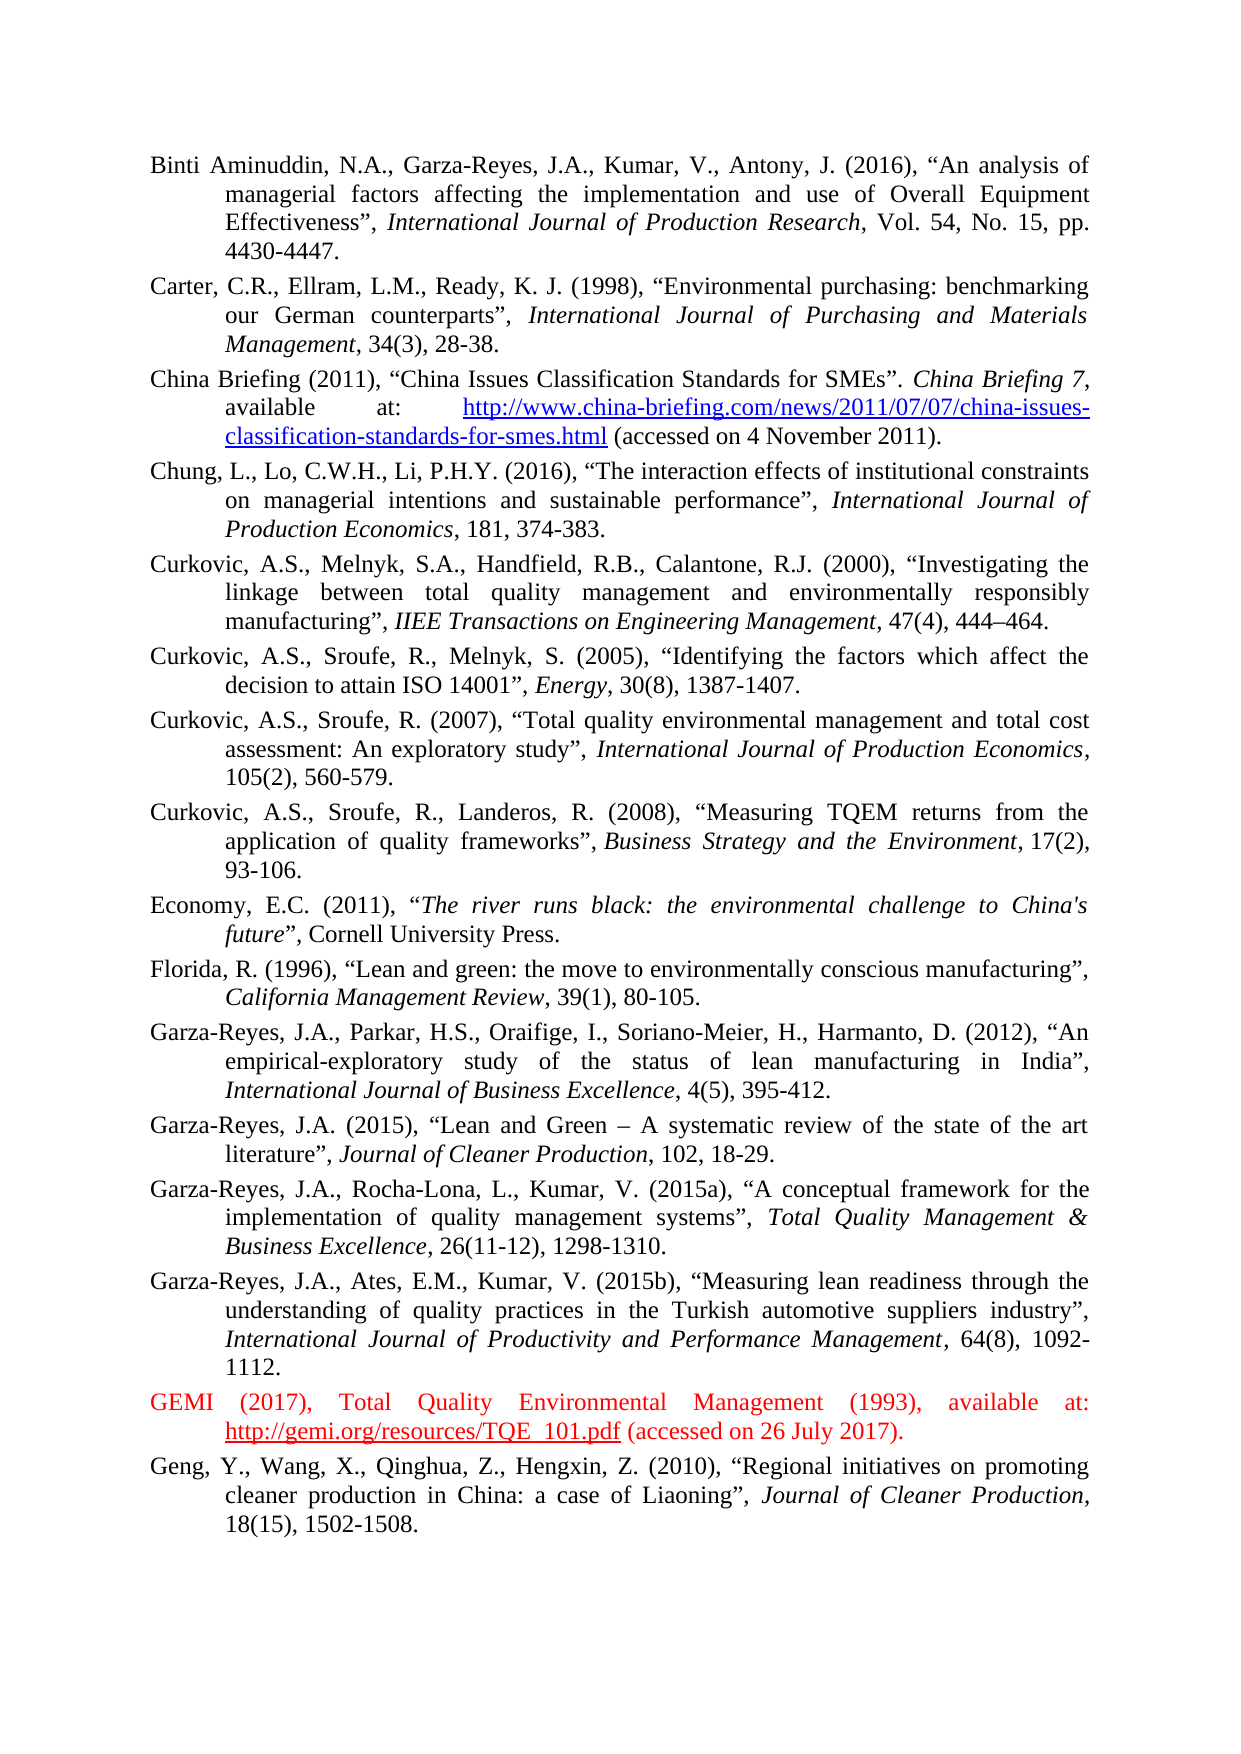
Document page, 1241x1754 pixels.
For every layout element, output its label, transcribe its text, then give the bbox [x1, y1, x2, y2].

text Garza-Reyes, J.A. (2015), “Lean and Green – A systematic review of the state of the art literature”, Journal of Cleaner Production, 102, 18-29. [150, 1110, 1090, 1167]
text Chung, L., Lo, C.W.H., Li, P.H.Y. (2016), “The interaction effects of institutional constraints on managerial intentions and sustainable performance”, International Journal of Production Economics, 181, 374-383. [150, 456, 1090, 542]
text Binti Aminuddin, N.A., Garza-Reyes, J.A., Kumar, V., Antony, J. (2016), “An analysis of managerial factors affecting the implementation and use of Overall Equipment Effectiveness”, International Journal of Production Research, Vol. 54, No. 15, pp. 4430-4447. [150, 150, 1090, 265]
text Garza-Reyes, J.A., Ates, E.M., Kumar, V. (2015b), “Measuring lean readiness through the understanding of quality practices in the Turkish automotive suppliers industry”, International Journal of Productivity and Performance Management, 64(8), 1092-1112. [150, 1266, 1090, 1381]
text Geng, Y., Wang, X., Qinghua, Z., Hengxin, Z. (2010), “Regional initiatives on promoting cleaner production in China: a case of Liaoning”, Journal of Cleaner Production, 18(15), 1502-1508. [150, 1451, 1090, 1537]
text Carter, C.R., Ellram, L.M., Ready, K. J. (1998), “Environmental purchasing: benchmarking our German counterparts”, International Journal of Purchasing and Materials Management, 34(3), 28-38. [150, 271, 1090, 357]
text Curkovic, A.S., Sroufe, R. (2007), “Total quality environmental management and total cost assessment: An exploratory study”, International Journal of Production Economics, 105(2), 560-579. [150, 705, 1090, 791]
text Economy, E.C. (2011), “The river runs black: the environmental challenge to China's future”, Cornell University Press. [150, 890, 1090, 947]
text Garza-Reyes, J.A., Rocha-Lona, L., Kumar, V. (2015a), “A conceptual framework for the implementation of quality management systems”, Total Quality Management & Business Excellence, 26(11-12), 1298-1310. [150, 1174, 1090, 1260]
text GEMI (2017), Total Quality Environmental Management (1993), available at: http://gemi.org/resources/TQE_101.pdf (accessed on 26 July 2017). [150, 1387, 1090, 1445]
text Curkovic, A.S., Sroufe, R., Landeros, R. (2008), “Measuring TQEM returns from the application of quality frameworks”, Business Strategy and the Environment, 17(2), 93-106. [150, 797, 1090, 884]
text China Briefing (2011), “China Issues Classification Standards for SMEs”. China Briefing 7, available at: http://www.china-briefing.com/news/2011/07/07/china-issues-classification-standards-for-smes.html (accessed on 4 November 2011). [150, 364, 1090, 450]
text Curkovic, A.S., Sroufe, R., Melnyk, S. (2005), “Identifying the factors which affect the decision to attain ISO 14001”, Energy, 30(8), 1387-1407. [150, 641, 1090, 699]
text Florida, R. (1996), “Lean and green: the move to environmentally conscious manufacturing”, California Management Review, 39(1), 80-105. [150, 954, 1090, 1011]
text Garza-Reyes, J.A., Parkar, H.S., Oraifige, I., Soriano-Meier, H., Harmanto, D. (2012), “An empirical-exploratory study of the status of lean manufacturing in India”, International Journal of Business Excellence, 4(5), 395-412. [150, 1017, 1090, 1104]
text Curkovic, A.S., Melnyk, S.A., Handfield, R.B., Calantone, R.J. (2000), “Investigating the linkage between total quality management and environmentally responsibly manufacturing”, IIEE Transactions on Engineering Management, 47(4), 444–464. [150, 549, 1090, 635]
